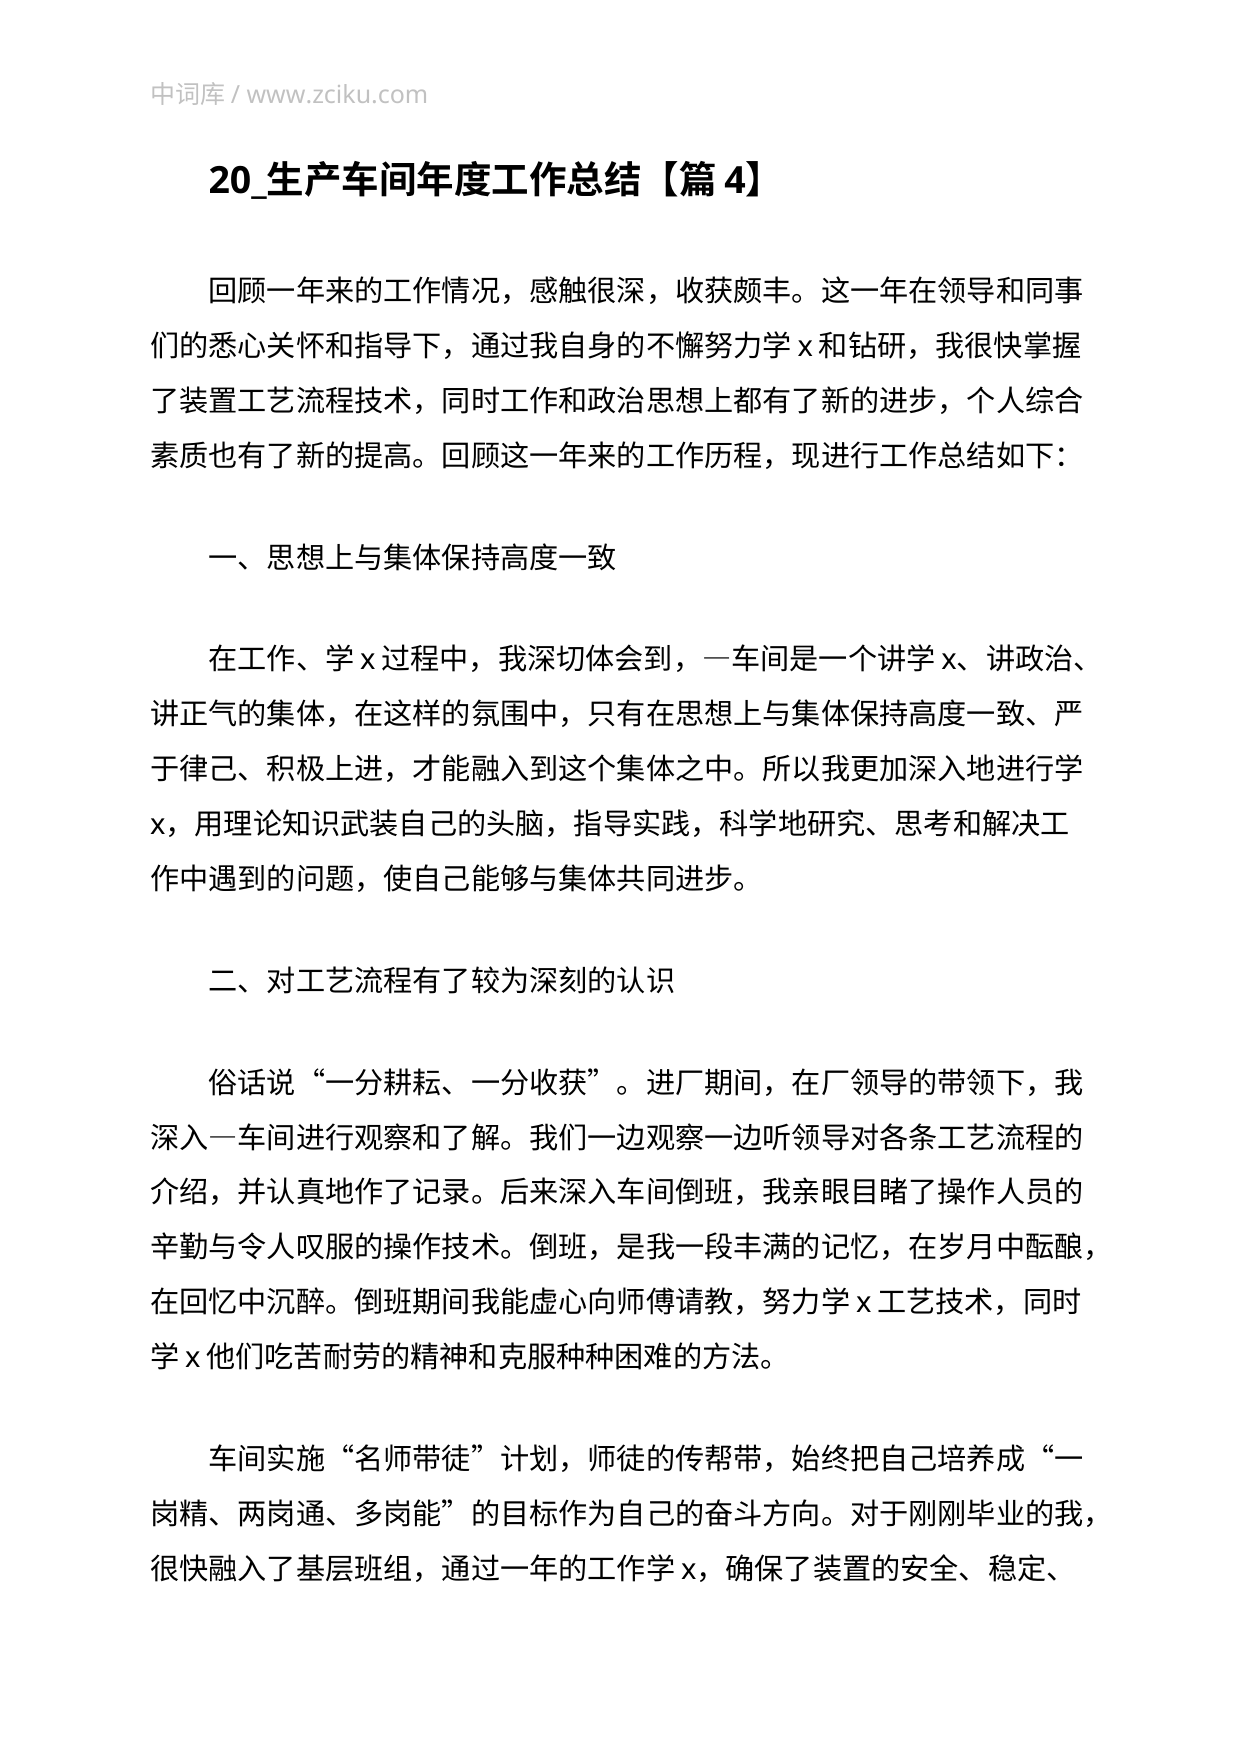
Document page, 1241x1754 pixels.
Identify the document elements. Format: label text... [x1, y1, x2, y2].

text 二、对工艺流程有了较为深刻的认识 [150, 957, 1090, 1000]
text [150, 1436, 1090, 1588]
text 俗话说“一分耕耘、一分收获”。进厂期间，在厂领导的带领下，我深入—车间进行观察和了解。我们一边观察一边听领导对各条工艺流程的介绍，并认真地作了记录。后来深入车间倒班，我亲眼目睹了操作人员的辛勤与令人叹服的操作技术。倒班，是我一段丰满的记忆，在岁月中酝酿，在回忆中沉醉。倒班期间我能虚心向师傅请教，努力学x工艺技术，同时学x他们吃苦耐劳的精神和克服种种困难的方法。 [150, 1059, 1090, 1376]
text 20_生产车间年度工作总结【篇4】 [150, 150, 1090, 204]
text 一、思想上与集体保持高度一致 [150, 534, 1090, 576]
text 在工作、学x过程中，我深切体会到，—车间是一个讲学x、讲政治、讲正气的集体，在这样的氛围中，只有在思想上与集体保持高度一致、严于律己、积极上进，才能融入到这个集体之中。所以我更加深入地进行学x，用理论知识武装自己的头脑，指导实践，科学地研究、思考和解决工作中遇到的问题，使自己能够与集体共同进步。 [150, 636, 1090, 898]
text 回顾一年来的工作情况，感触很深，收获颇丰。这一年在领导和同事们的悉心关怀和指导下，通过我自身的不懈努力学x和钻研，我很快掌握了装置工艺流程技术，同时工作和政治思想上都有了新的进步，个人综合素质也有了新的提高。回顾这一年来的工作历程，现进行工作总结如下： [150, 268, 1090, 475]
